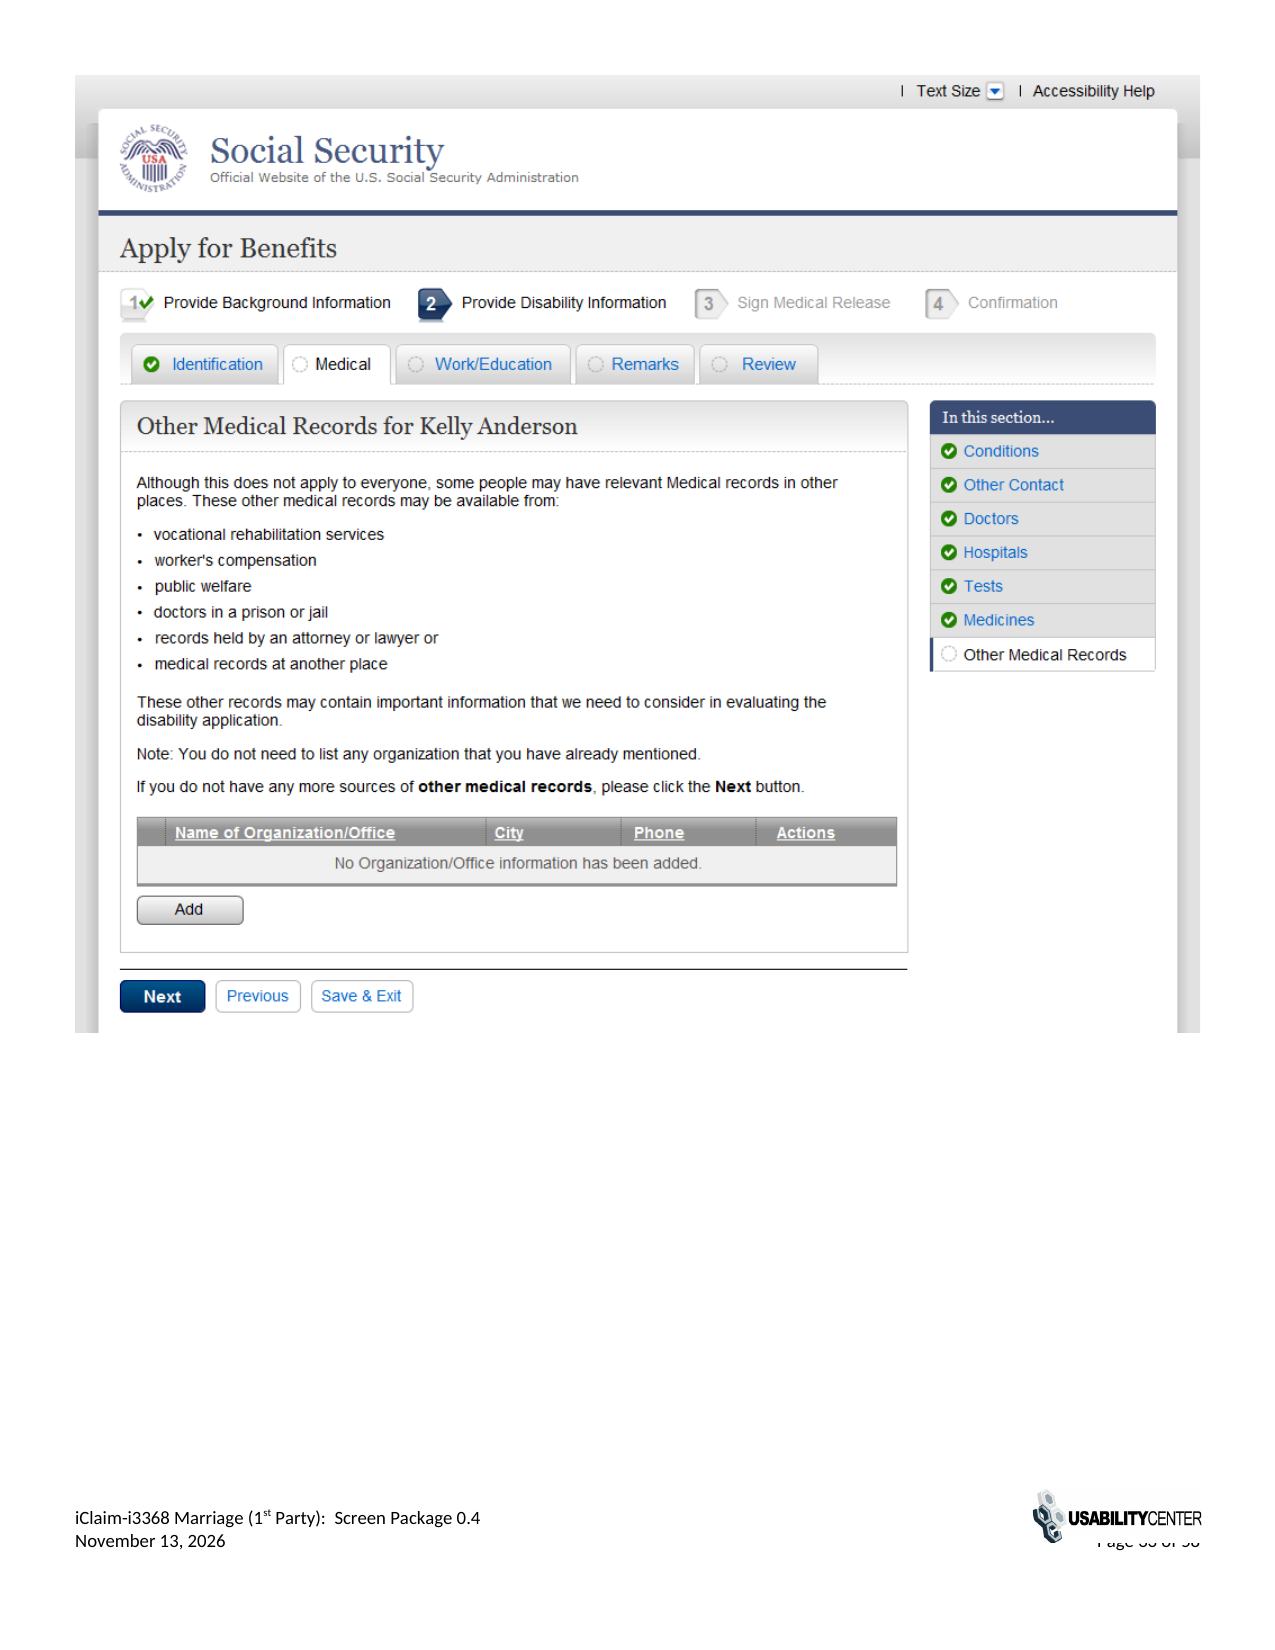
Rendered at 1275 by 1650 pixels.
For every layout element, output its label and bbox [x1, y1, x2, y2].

picture [75, 75, 1200, 1033]
picture [1032, 1488, 1202, 1543]
